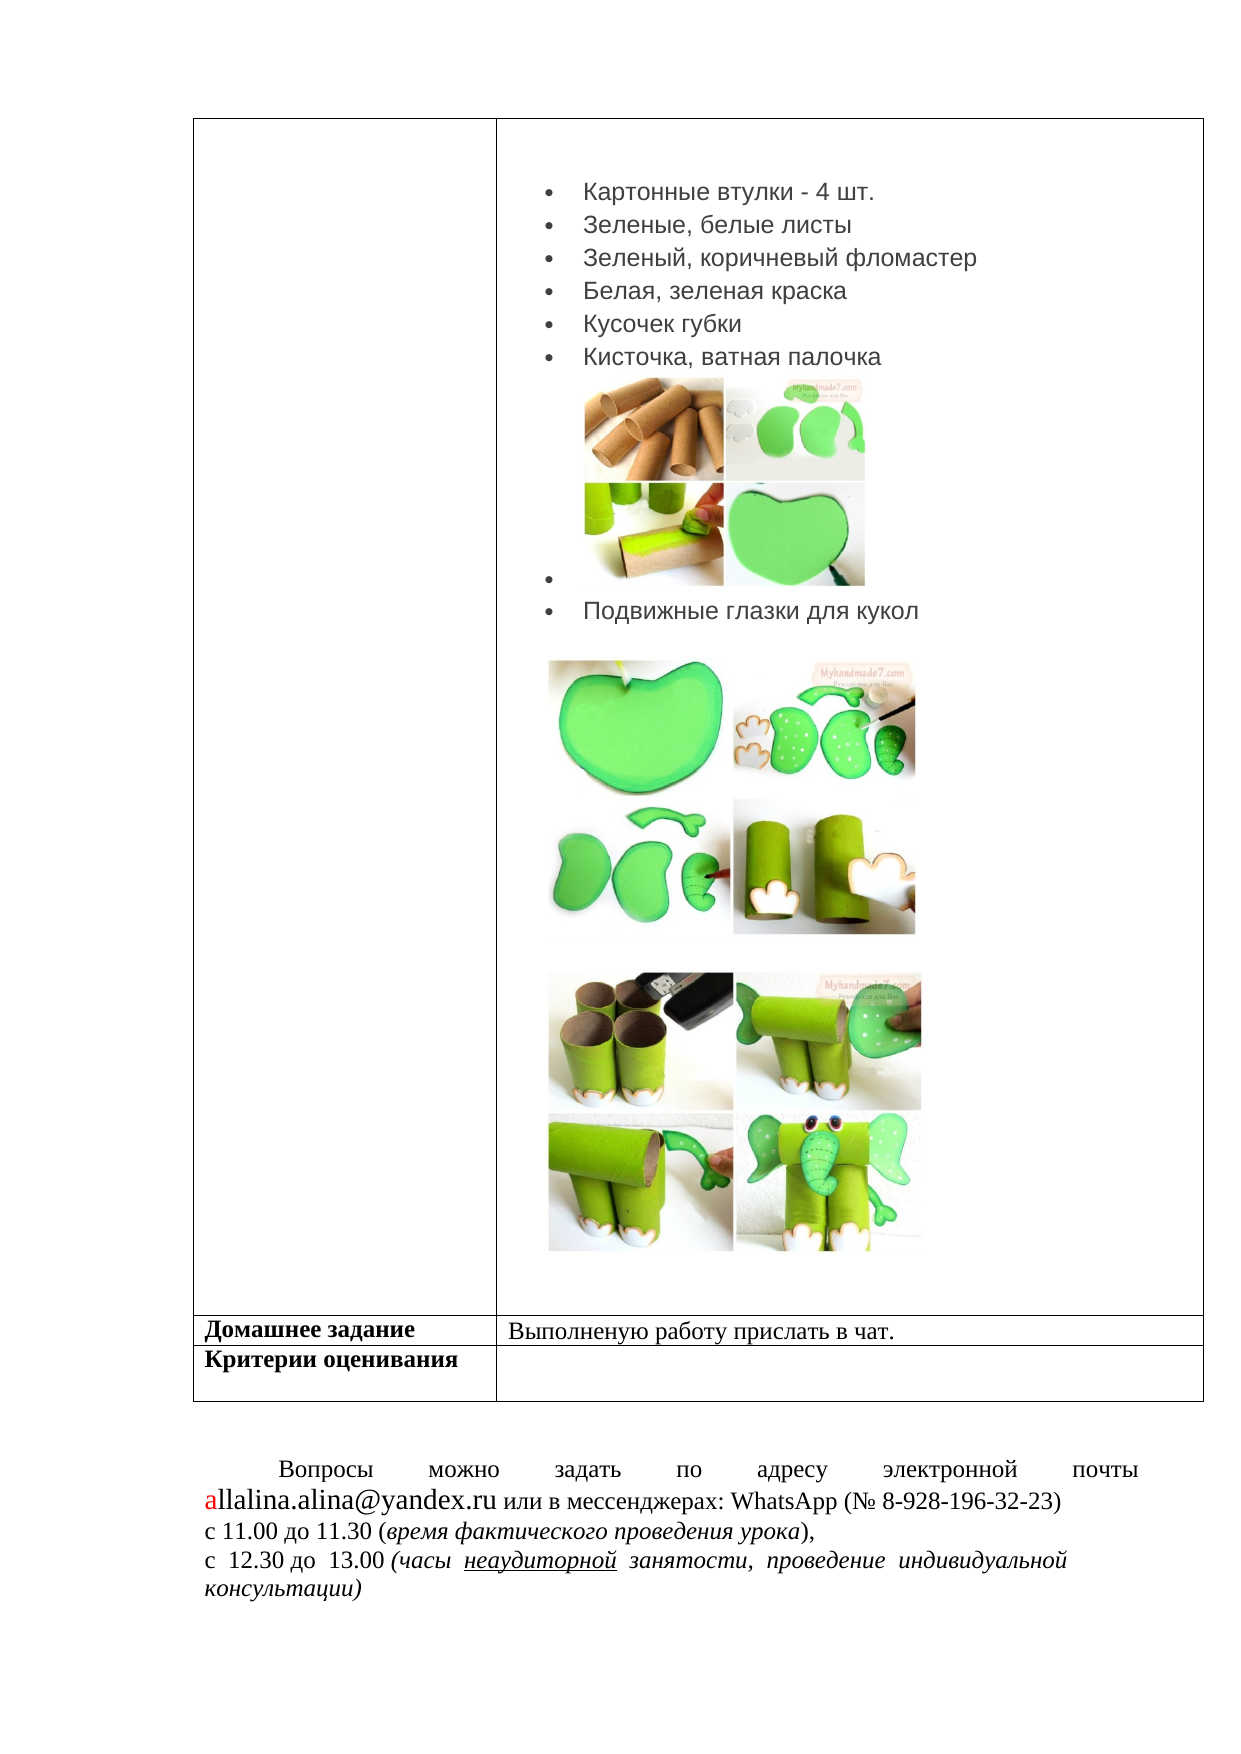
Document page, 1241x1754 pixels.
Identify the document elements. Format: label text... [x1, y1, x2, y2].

picture [582, 375, 867, 588]
text с 11.00 до 11.30 (время фактического проведения урока), [204, 1516, 1152, 1545]
table_cell [194, 119, 496, 1315]
picture [545, 970, 924, 1254]
table_cell Критерии оценивания [194, 1346, 496, 1401]
text с 12.30 до 13.00 (часы неаудиторной занятости, проведение индивидуальной [204, 1545, 1152, 1573]
table_cell [497, 1346, 1203, 1401]
text консультации) [204, 1573, 1152, 1602]
text Вопросы можно задать по адресу электронной почты allalina.alina@yandex.ru или в мессенджерах: WhatsApp (№ 8-928-196-32-23) [204, 1456, 1139, 1515]
picture [545, 657, 918, 937]
table_cell Выполненую работу прислать в чат. [497, 1316, 1203, 1345]
table_cell Домашнее задание [194, 1316, 496, 1345]
